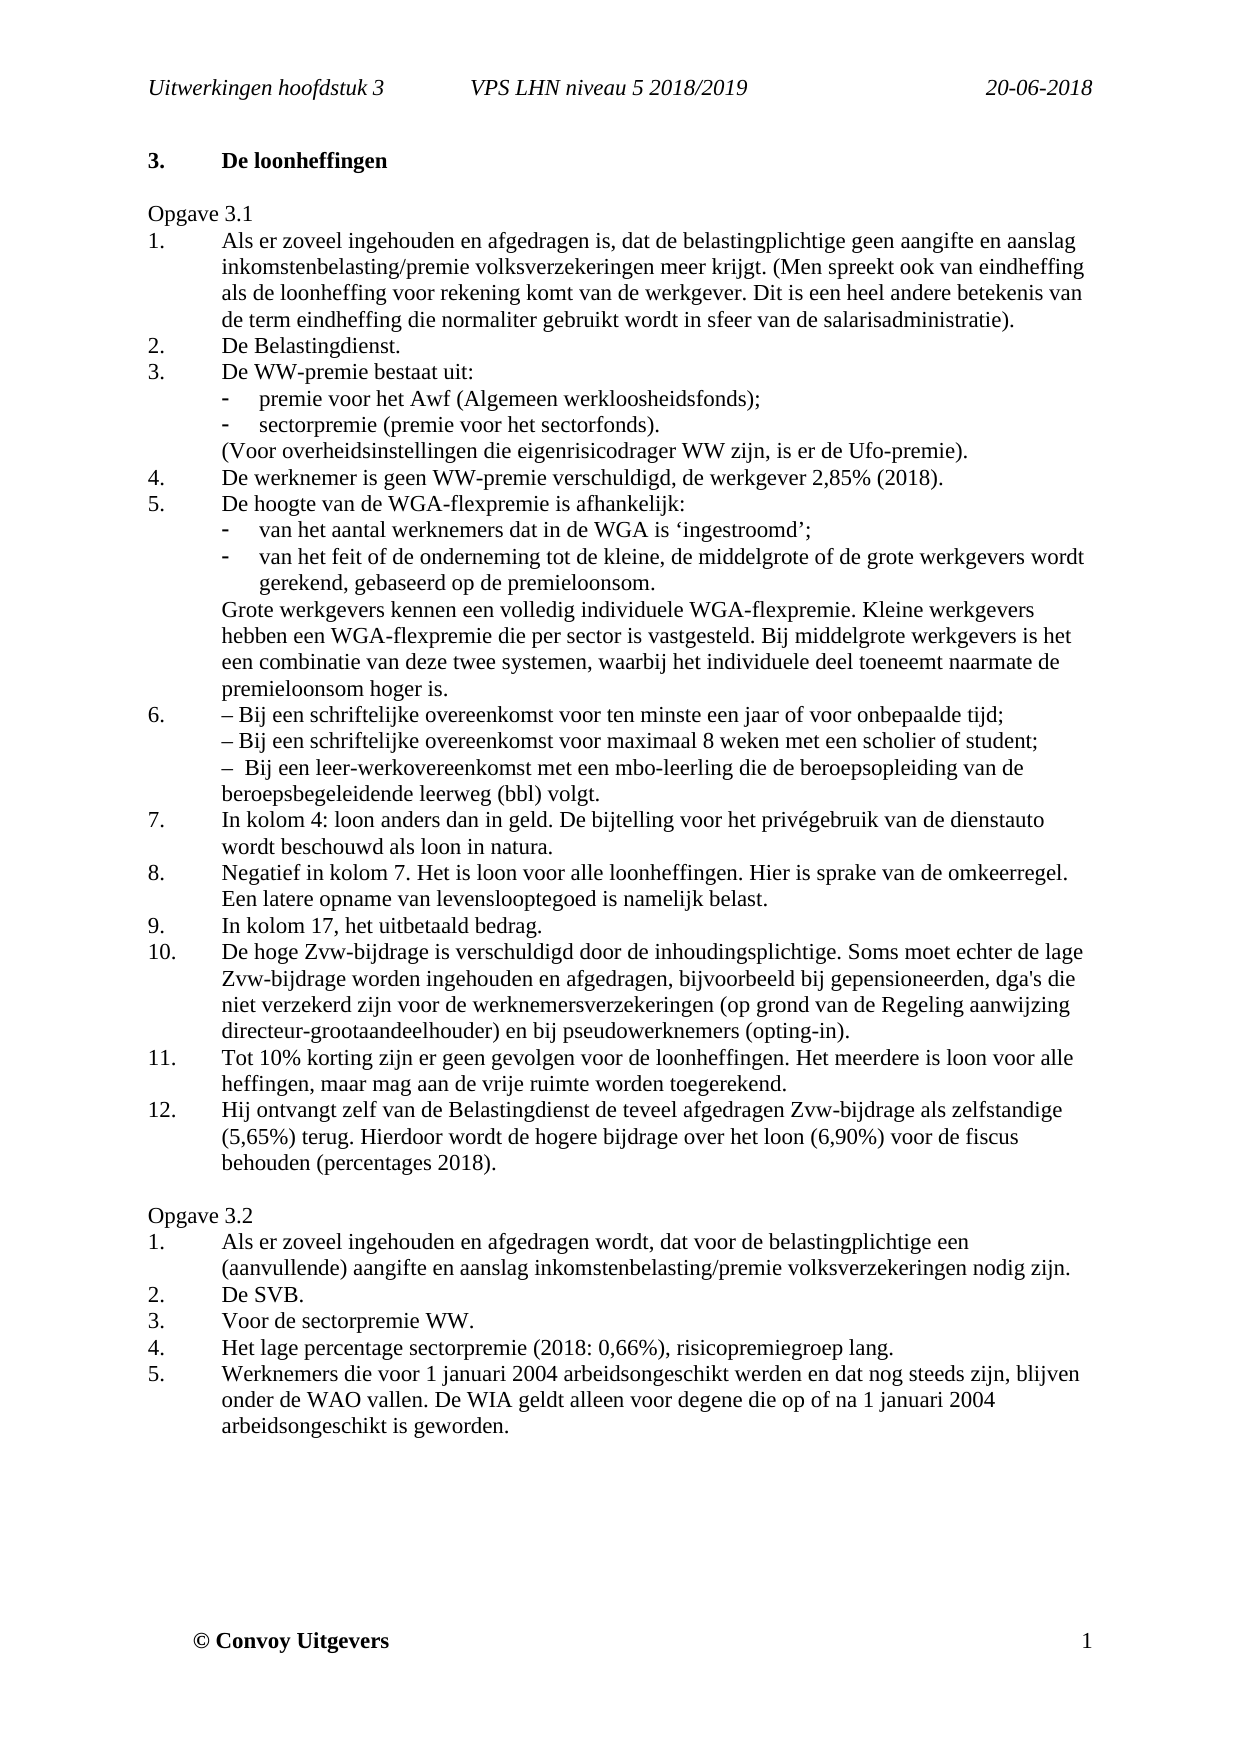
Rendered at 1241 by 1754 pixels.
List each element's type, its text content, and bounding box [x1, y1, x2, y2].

text 12. Hij ontvangt zelf van de Belastingdienst de teveel afgedragen Zvw-bijdrage als zelfstandige (5,65%) terug. Hierdoor wordt de hogere bijdrage over het loon (6,90%) voor de fiscus behouden (percentages 2018). [148, 1096, 1093, 1175]
text Grote werkgevers kennen een volledig individuele WGA-flexpremie. Kleine werkgevers hebben een WGA-flexpremie die per sector is vastgesteld. Bij middelgrote werkgevers is het een combinatie van deze twee systemen, waarbij het individuele deel toeneemt naarmate de premieloonsom hoger is. [148, 596, 1093, 701]
text 4. De werknemer is geen WW-premie verschuldigd, de werkgever 2,85% (2018). [148, 464, 1093, 490]
text 1. Als er zoveel ingehouden en afgedragen is, dat de belastingplichtige geen aangifte en aanslag inkomstenbelasting/premie volksverzekeringen meer krijgt. (Men spreekt ook van eindheffing als de loonheffing voor rekening komt van de werkgever. Dit is een heel andere betekenis van de term eindheffing die normaliter gebruikt wordt in sfeer van de salarisadministratie). [148, 227, 1093, 332]
text 2. De Belastingdienst. [148, 332, 1093, 358]
text 1. Als er zoveel ingehouden en afgedragen wordt, dat voor de belastingplichtige een (aanvullende) aangifte en aanslag inkomstenbelasting/premie volksverzekeringen nodig zijn. [148, 1228, 1093, 1281]
text 7. In kolom 4: loon anders dan in geld. De bijtelling voor het privégebruik van de dienstauto wordt beschouwd als loon in natura. [148, 806, 1093, 859]
text 11. Tot 10% korting zijn er geen gevolgen voor de loonheffingen. Het meerdere is loon voor alle heffingen, maar mag aan de vrije ruimte worden toegerekend. [148, 1044, 1093, 1096]
text 3. De loonheffingen [148, 148, 1093, 174]
text 3. Voor de sectorpremie WW. [148, 1307, 1093, 1333]
list van het aantal werknemers dat in de WGA is ‘ingestroomd’; [221, 517, 1093, 543]
list sectorpremie (premie voor het sectorfonds). [221, 411, 1093, 437]
text – Bij een schriftelijke overeenkomst voor maximaal 8 weken met een scholier of student; [148, 727, 1093, 754]
text (Voor overheidsinstellingen die eigenrisicodrager WW zijn, is er de Ufo-premie). [148, 437, 1093, 464]
list premie voor het Awf (Algemeen werkloosheidsfonds); [221, 385, 1093, 411]
text Opgave 3.1 [148, 200, 1093, 227]
text 5. De hoogte van de WGA-flexpremie is afhankelijk: [148, 490, 1093, 517]
text 9. In kolom 17, het uitbetaald bedrag. [148, 912, 1093, 938]
text 4. Het lage percentage sectorpremie (2018: 0,66%), risicopremiegroep lang. [148, 1333, 1093, 1360]
text Opgave 3.2 [148, 1202, 1093, 1228]
list van het feit of de onderneming tot de kleine, de middelgrote of de grote werkgevers wordt gerekend, gebaseerd op de premieloonsom. [221, 543, 1093, 596]
text 3. De WW-premie bestaat uit: [148, 358, 1093, 385]
text – Bij een leer-werkovereenkomst met een mbo-leerling die de beroepsopleiding van de beroepsbegeleidende leerweg (bbl) volgt. [148, 754, 1093, 806]
text 2. De SVB. [148, 1281, 1093, 1307]
text 6. – Bij een schriftelijke overeenkomst voor ten minste een jaar of voor onbepaalde tijd; [148, 701, 1093, 727]
text 10. De hoge Zvw-bijdrage is verschuldigd door de inhoudingsplichtige. Soms moet echter de lage Zvw-bijdrage worden ingehouden en afgedragen, bijvoorbeeld bij gepensioneerden, dga's die niet verzekerd zijn voor de werknemersverzekeringen (op grond van de Regeling aanwijzing directeur-grootaandeelhouder) en bij pseudowerknemers (opting-in). [148, 938, 1093, 1044]
text 5. Werknemers die voor 1 januari 2004 arbeidsongeschikt werden en dat nog steeds zijn, blijven onder de WAO vallen. De WIA geldt alleen voor degene die op of na 1 januari 2004 arbeidsongeschikt is geworden. [148, 1360, 1093, 1439]
text 8. Negatief in kolom 7. Het is loon voor alle loonheffingen. Hier is sprake van de omkeerregel. Een latere opname van levenslooptegoed is namelijk belast. [148, 859, 1093, 912]
